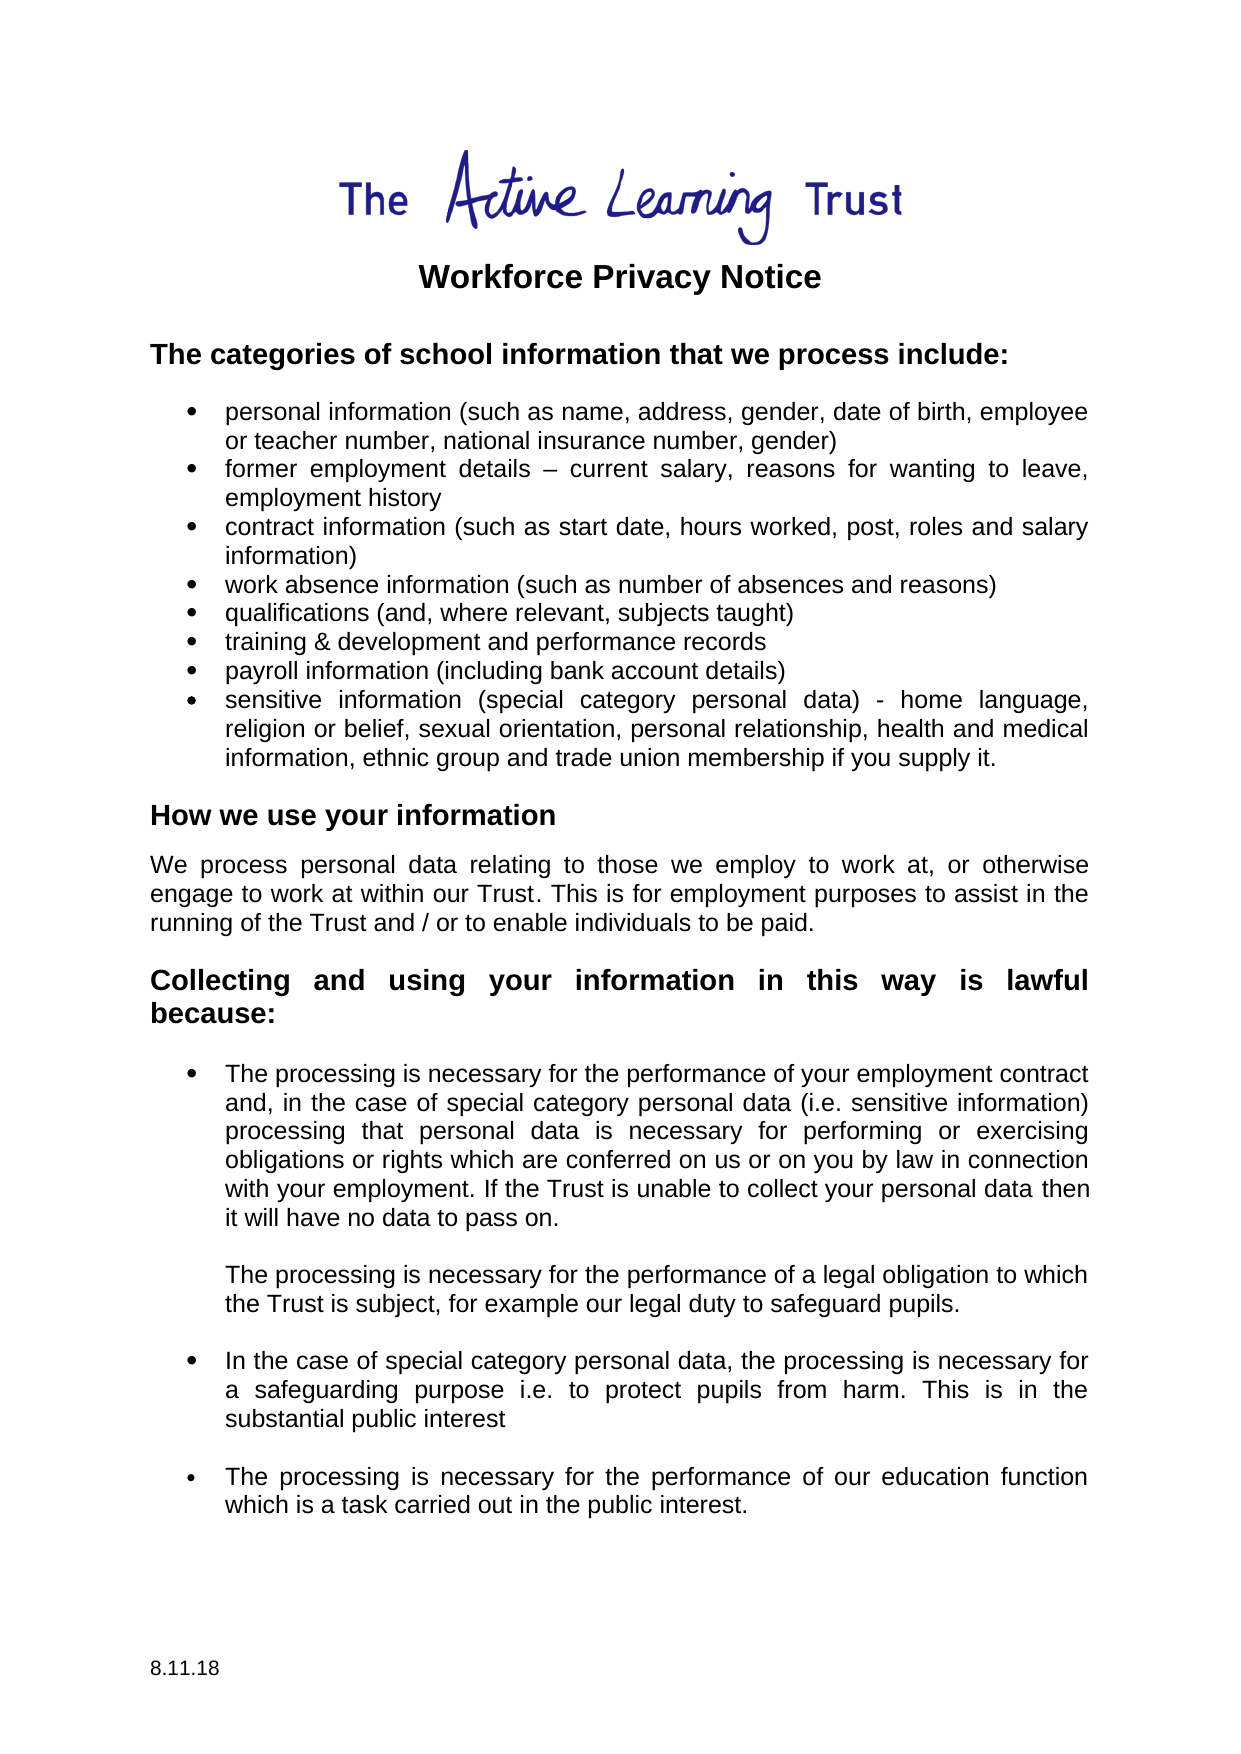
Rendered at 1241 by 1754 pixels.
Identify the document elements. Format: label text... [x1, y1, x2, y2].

list payroll information (including bank account details) [187, 656, 1090, 685]
list former employment details – current salary, reasons for wanting to leave, employment history [187, 454, 1090, 512]
text Collecting and using your information in this way is lawful because: [150, 963, 1090, 1030]
list The processing is necessary for the performance of a legal obligation to which the Trust is subject, for example our legal duty to safeguard pupils. [225, 1260, 1090, 1318]
list qualifications (and, where relevant, subjects taught) [187, 598, 1090, 627]
list The processing is necessary for the performance of our education function which is a task carried out in the public interest. [187, 1461, 1090, 1519]
list contract information (such as start date, hours worked, post, roles and salary information) [187, 512, 1090, 569]
text Workforce Privacy Notice [150, 257, 1090, 296]
list sensitive information (special category personal data) - home language, religion or belief, sexual orientation, personal relationship, health and medical information, ethnic group and trade union membership if you supply it. [187, 685, 1090, 771]
list In the case of special category personal data, the processing is necessary for a safeguarding purpose i.e. to protect pupils from harm. This is in the substantial public interest [187, 1346, 1090, 1433]
text How we use your information [150, 798, 1090, 831]
list The processing is necessary for the performance of your employment contract and, in the case of special category personal data (i.e. sensitive information) processing that personal data is necessary for performing or exercising obligations or rights which are conferred on us or on you by law in connection with your employment. If the Trust is unable to collect your personal data then it will have no data to pass on. [187, 1059, 1090, 1231]
text We process personal data relating to those we employ to work at, or otherwise engage to work at within our Trust. This is for employment purposes to assist in the running of the Trust and / or to enable individuals to be paid. [150, 850, 1090, 937]
list personal information (such as name, address, gender, date of birth, employee or teacher number, national insurance number, gender) [187, 397, 1090, 454]
list training & development and performance records [187, 627, 1090, 656]
text The categories of school information that we process include: [150, 337, 1090, 370]
picture [339, 150, 902, 245]
list work absence information (such as number of absences and reasons) [187, 569, 1090, 598]
